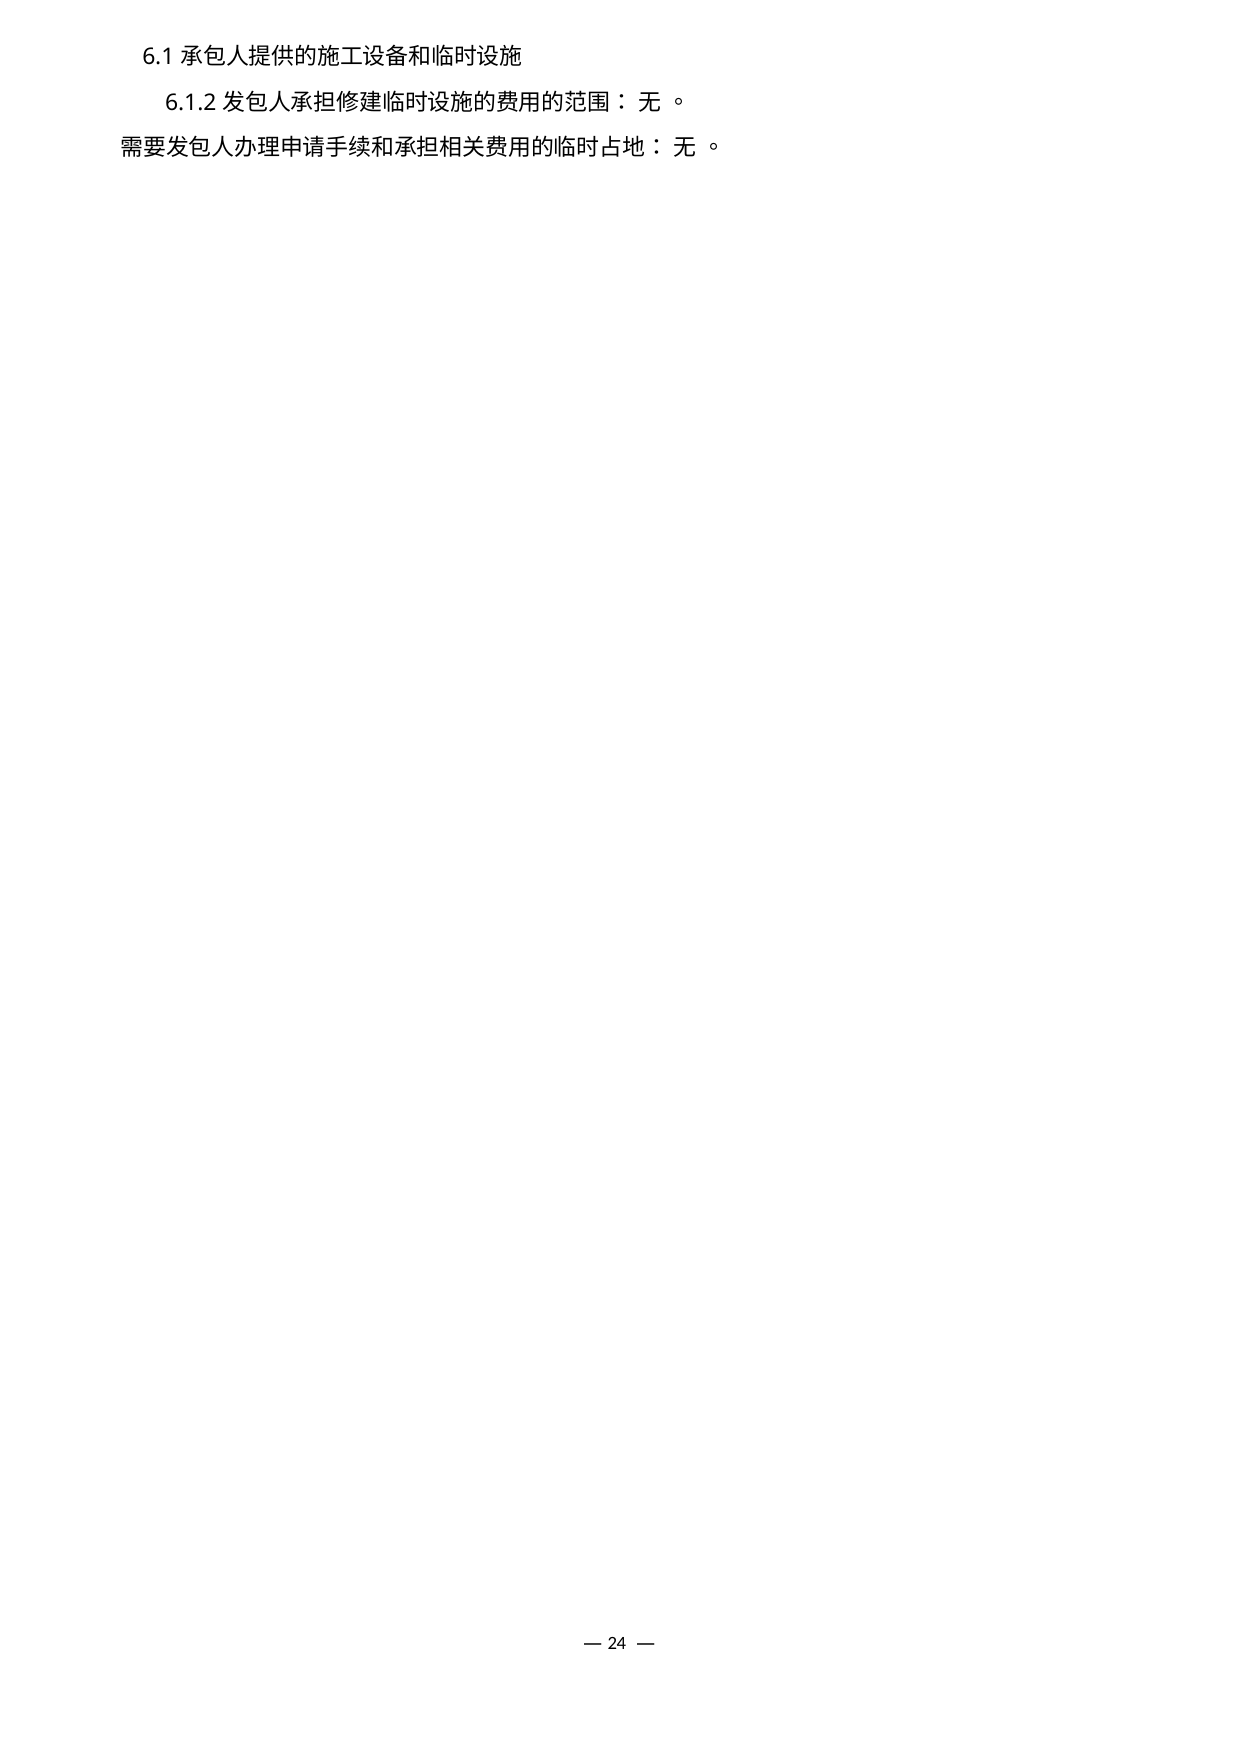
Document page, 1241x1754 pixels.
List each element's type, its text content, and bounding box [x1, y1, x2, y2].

text 6.1 承包人提供的施工设备和临时设施 [142, 42, 1142, 70]
text 6.1.2 发包人承担修建临时设施的费用的范围： 无 。 [165, 87, 1142, 116]
text 需要发包人办理申请手续和承担相关费用的临时占地： 无 。 [120, 133, 1142, 161]
